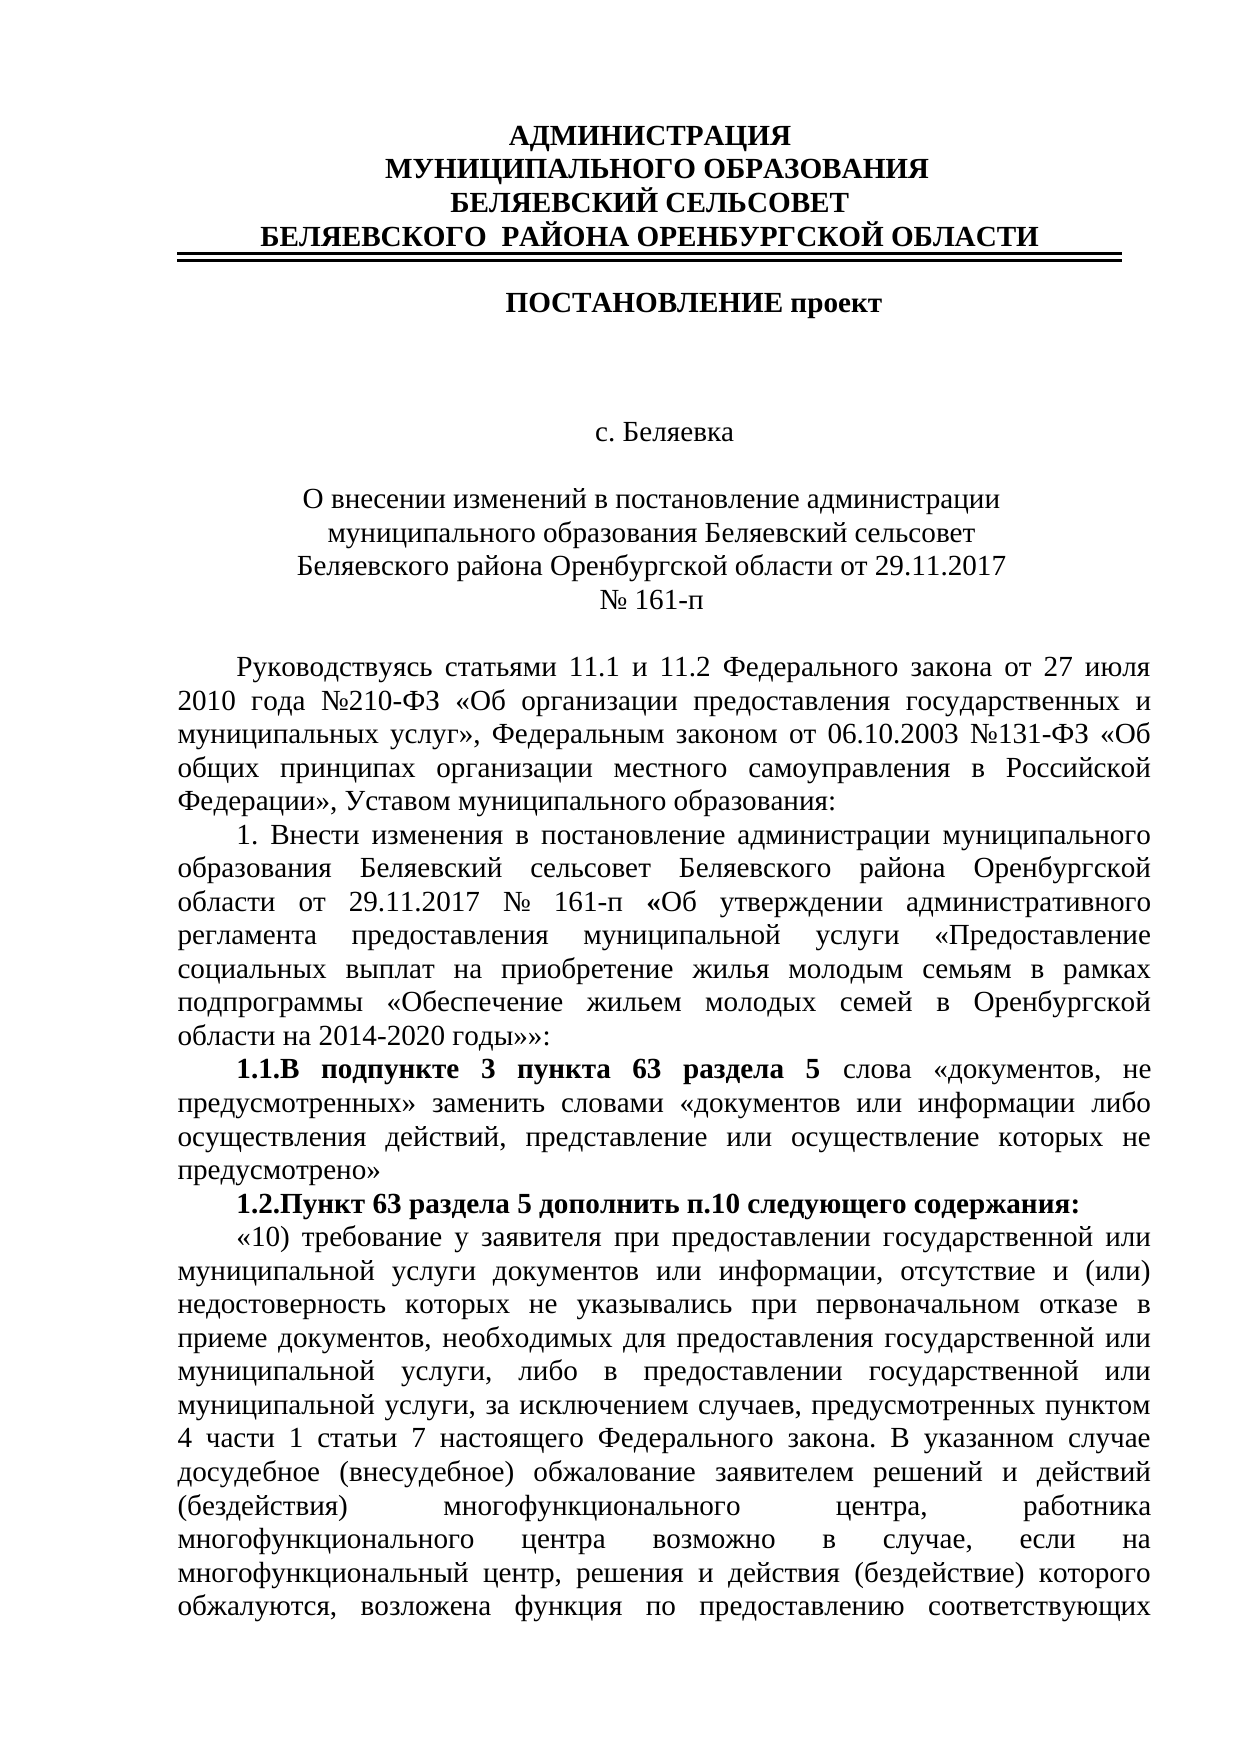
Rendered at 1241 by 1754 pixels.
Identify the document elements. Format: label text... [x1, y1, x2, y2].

table_header ПОСТАНОВЛЕНИЕ проект [170, 285, 1218, 386]
text 1. Внести изменения в постановление администрации муниципального образования Беляевский сельсовет Беляевского района Оренбургской области от 29.11.2017 № 161-п «Об утверждении административного регламента предоставления муниципальной услуги «Предоставление социальных выплат на приобретение жилья молодым семьям в рамках подпрограммы «Обеспечение жильем молодых семей в Оренбургской области на 2014-2020 годы»»: [177, 817, 1152, 1052]
table_header АДМИНИСТРАЦИЯ МУНИЦИПАЛЬНОГО ОБРАЗОВАНИЯ БЕЛЯЕВСКИЙ СЕЛЬСОВЕТ БЕЛЯЕВСКОГО РАЙОНА ОРЕНБУРГСКОЙ ОБЛАСТИ [177, 118, 1122, 252]
text Руководствуясь статьями 11.1 и 11.2 Федерального закона от 27 июля 2010 года №210-ФЗ «Об организации предоставления государственных и муниципальных услуг», Федеральным законом от 06.10.2003 №131-ФЗ «Об общих принципах организации местного самоуправления в Российской Федерации», Уставом муниципального образования: [177, 649, 1152, 817]
text с. Беляевка [177, 414, 1152, 448]
table_header О внесении изменений в постановление администрации муниципального образования Беляевский сельсовет Беляевского района Оренбургской области от 29.11.2017 № 161-п [133, 481, 1019, 616]
text 1.1.В подпункте 3 пункта 63 раздела 5 слова «документов, не предусмотренных» заменить словами «документов или информации либо осуществления действий, представление или осуществление которых не предусмотрено» [177, 1052, 1152, 1186]
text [177, 1219, 1152, 1622]
text 1.2.Пункт 63 раздела 5 дополнить п.10 следующего содержания: [177, 1186, 1152, 1219]
